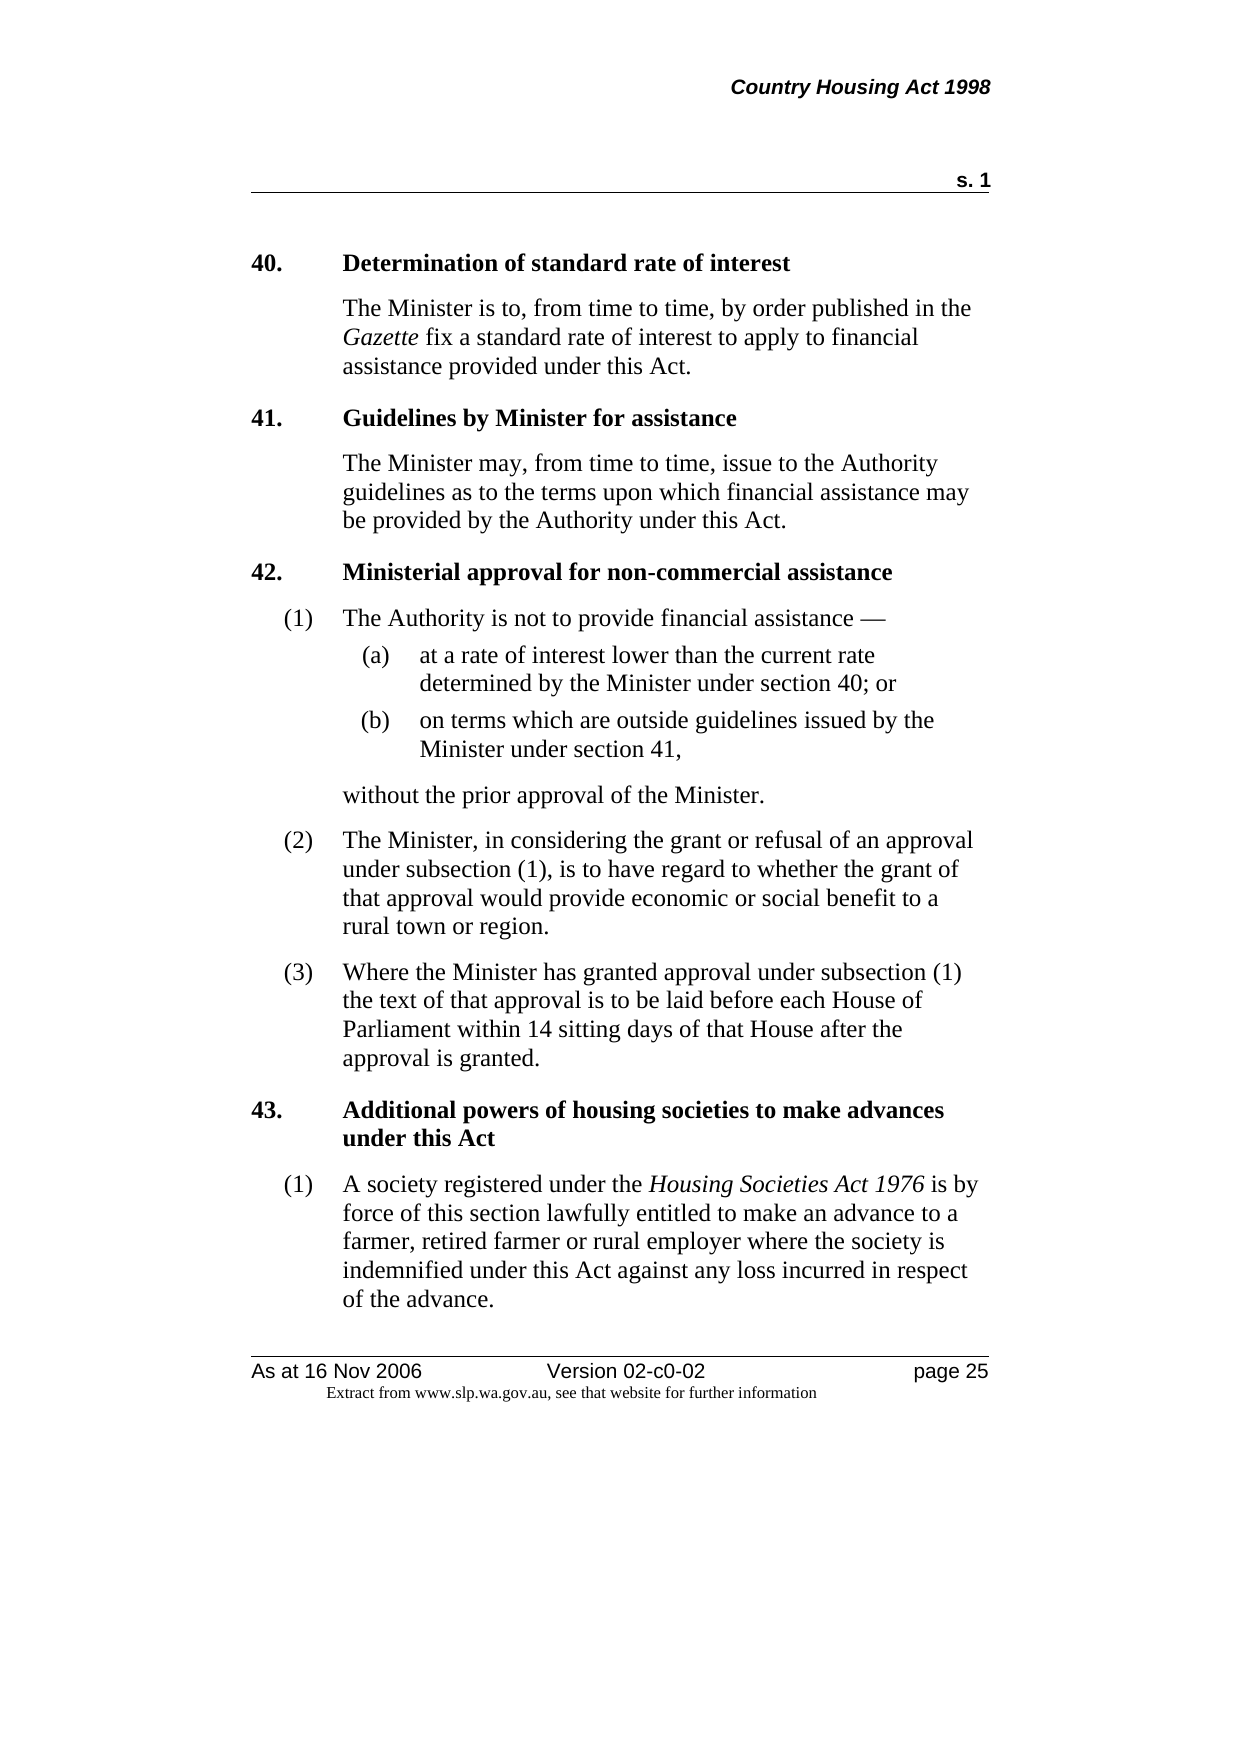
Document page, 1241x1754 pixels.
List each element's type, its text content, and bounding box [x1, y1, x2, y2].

text (a) at a rate of interest lower than the current rate determined by the Minister under section 40; or [251, 640, 989, 697]
text (1) A society registered under the Housing Societies Act 1976 is by force of this section lawfully entitled to make an advance to a farmer, retired farmer or rural employer where the society is indemnified under this Act against any loss incurred in respect of the advance. [251, 1169, 989, 1313]
subtitle 40. Determination of standard rate of interest [251, 248, 989, 277]
text (1) The Authority is not to provide financial assistance — [251, 603, 989, 631]
subtitle 41. Guidelines by Minister for assistance [251, 403, 989, 431]
subtitle 42. Ministerial approval for non-commercial assistance [251, 557, 989, 586]
text without the prior approval of the Minister. [251, 780, 989, 808]
text The Minister is to, from time to time, by order published in the Gazette fix a standard rate of interest to apply to financial assistance provided under this Act. [251, 293, 989, 380]
text (2) The Minister, in considering the grant or refusal of an approval under subsection (1), is to have regard to whether the grant of that approval would provide economic or social benefit to a rural town or region. [251, 825, 989, 940]
text (b) on terms which are outside guidelines issued by the Minister under section 41, [251, 706, 989, 763]
text (3) Where the Minister has granted approval under subsection (1) the text of that approval is to be laid before each House of Parliament within 14 sitting days of that House after the approval is granted. [251, 957, 989, 1072]
subtitle 43. Additional powers of housing societies to make advances under this Act [251, 1095, 989, 1152]
text The Minister may, from time to time, issue to the Authority guidelines as to the terms upon which financial assistance may be provided by the Authority under this Act. [251, 448, 989, 534]
